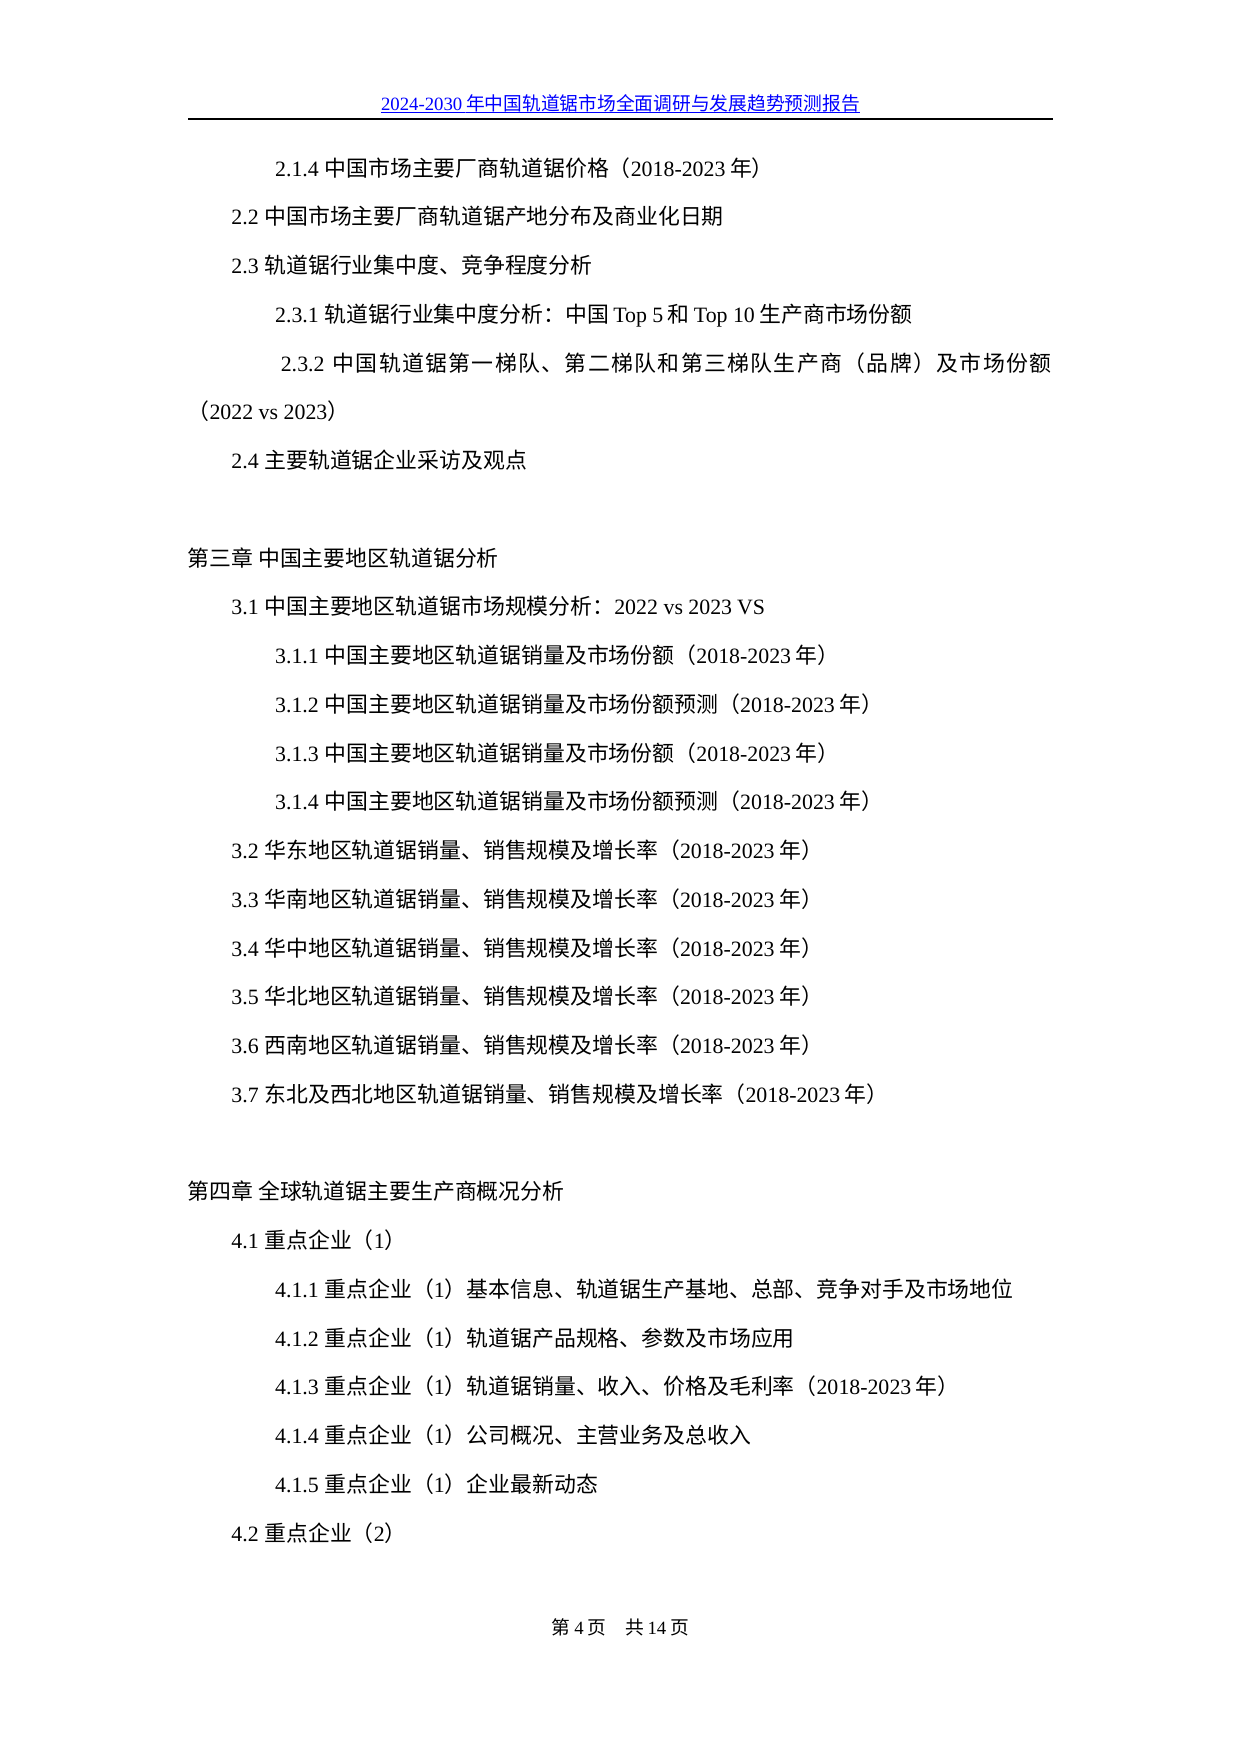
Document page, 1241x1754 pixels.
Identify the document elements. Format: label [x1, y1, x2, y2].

text [187, 150, 1053, 1548]
